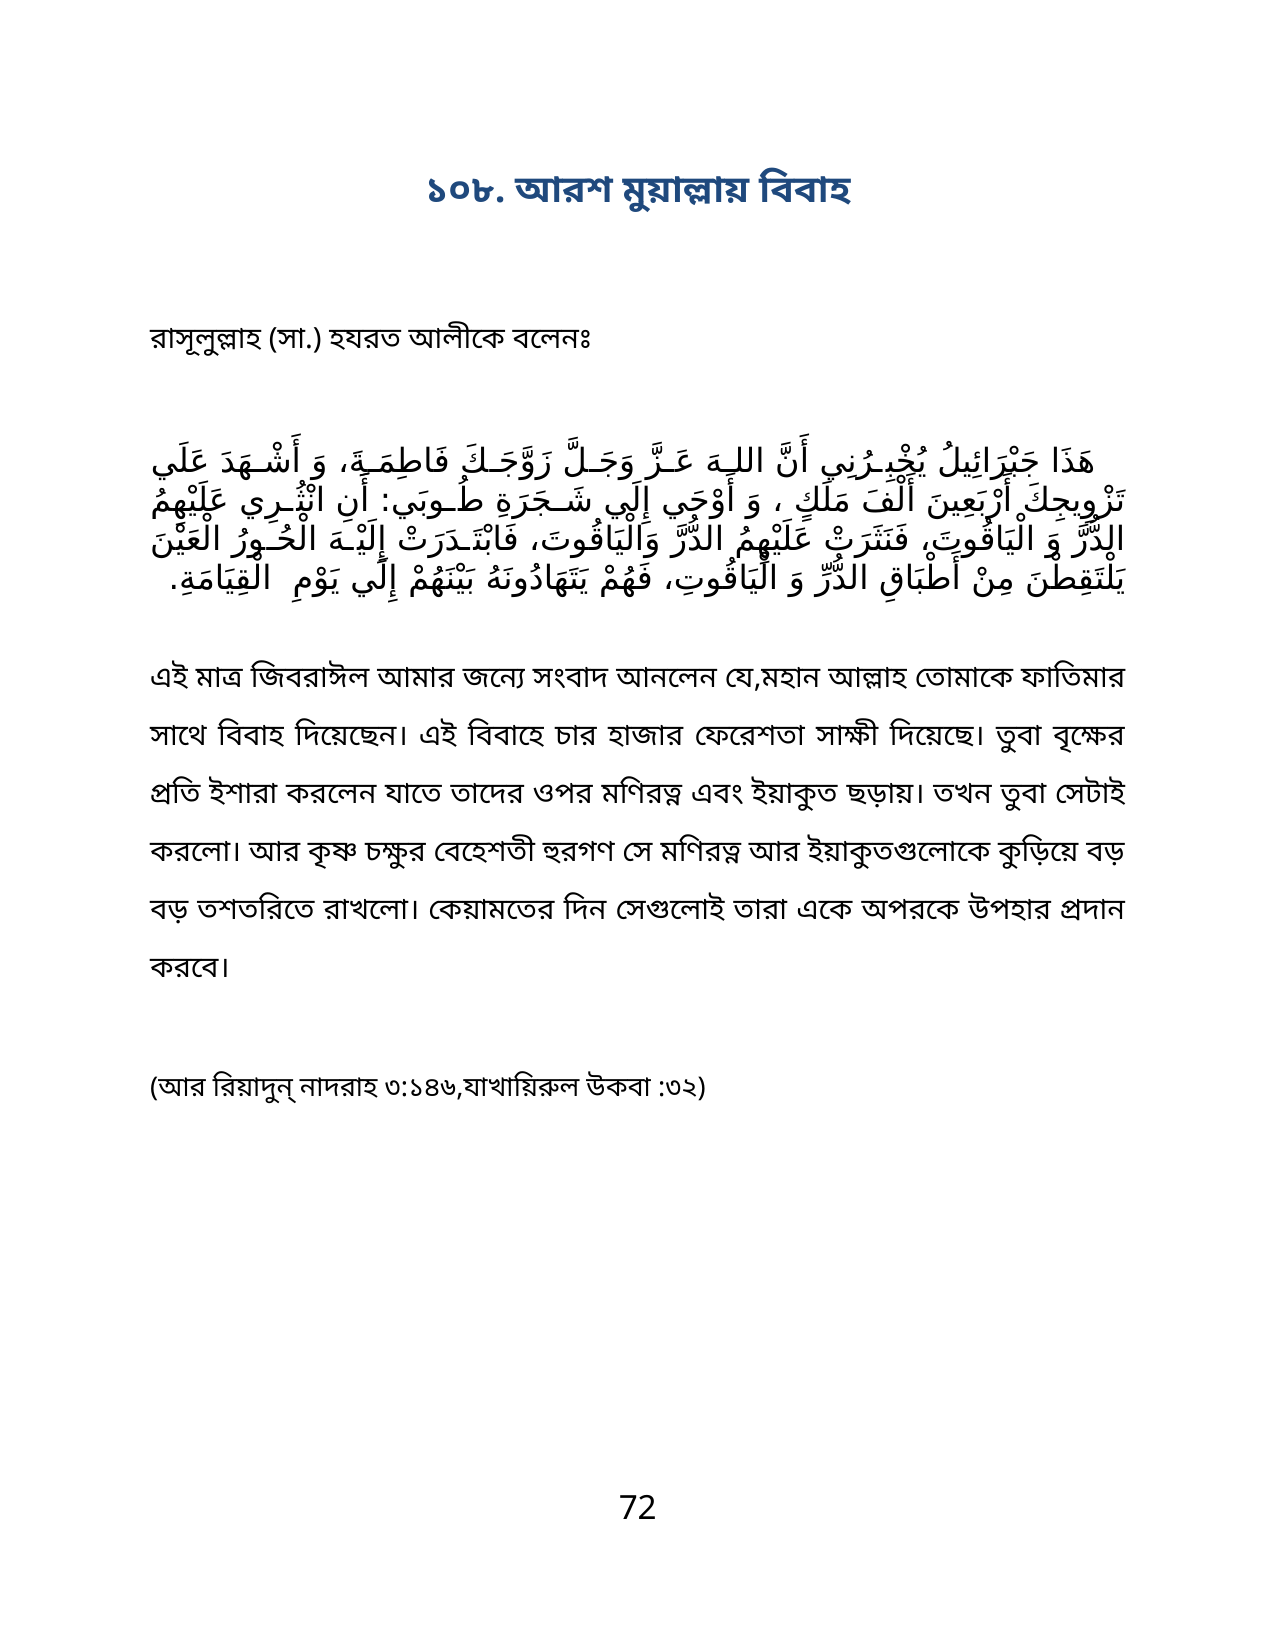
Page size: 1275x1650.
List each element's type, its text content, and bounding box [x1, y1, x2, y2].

text (আর রিয়াদুন্ নাদরাহ ৩:১৪৬,যাখায়িরুল উকবা :৩২) [150, 1068, 1125, 1108]
text রাসূলুল্লাহ (সা.) হযরত আলীকে বলেনঃ [150, 318, 1125, 361]
text هَذَا جَبْرَائِيلُ يُخْبِرُنِي أَنَّ اللهَ عَزَّ وَجَلَّ زَوَّجَكَ فَاطِمَةَ، وَ أَشْهَدَ عَلَي تَزْوِيجِكَ أَرْبَعِينَ أَلْفَ مَلَكٍ ، وَ أَوْحَي إِلَي شَجَرَةِ طُوبَي: أََنِ انْثُرِي عَلَيْهِمُ الدُّرَّ وَ الْيَاقُوتَ، فَنَثَرَتْ عَلَيْهِمُ الدُّرَّ وَالْيَاقُوتَ، فَابْتَدَرَتْ إِلَيْهَ الْحُورُ الْعَيْنَ يَلْتَقِطْنَ مِنْ أَطْبَاقِ الدُّرِّ وَ الْيَاقُوتِ، فَهُمْ يَتَهَادُونَهُ بَيْنَهُمْ إِلَي يَوْمِ الْقِيَامَةِ. [150, 442, 1125, 597]
subtitle ১০৮. আরশ মুয়াল্লায় বিবাহ [150, 162, 1125, 218]
text এই মাত্র জিবরাঈল আমার জন্যে সংবাদ আনলেন যে,মহান আল্লাহ তোমাকে ফাতিমার সাথে বিবাহ দিয়েছেন। এই বিবাহে চার হাজার ফেরেশতা সাক্ষী দিয়েছে। তুবা বৃক্ষের প্রতি ইশারা করলেন যাতে তাদের ওপর মণিরত্ন এবং ইয়াকুত ছড়ায়। তখন তুবা সেটাই করলো। আর কৃষ্ণ চক্ষুর বেহেশতী হুরগণ সে মণিরত্ন আর ইয়াকুতগুলোকে কুড়িয়ে বড় বড় তশতরিতে রাখলো। কেয়ামতের দিন সেগুলোই তারা একে অপরকে উপহার প্রদান করবে। [150, 656, 1125, 989]
